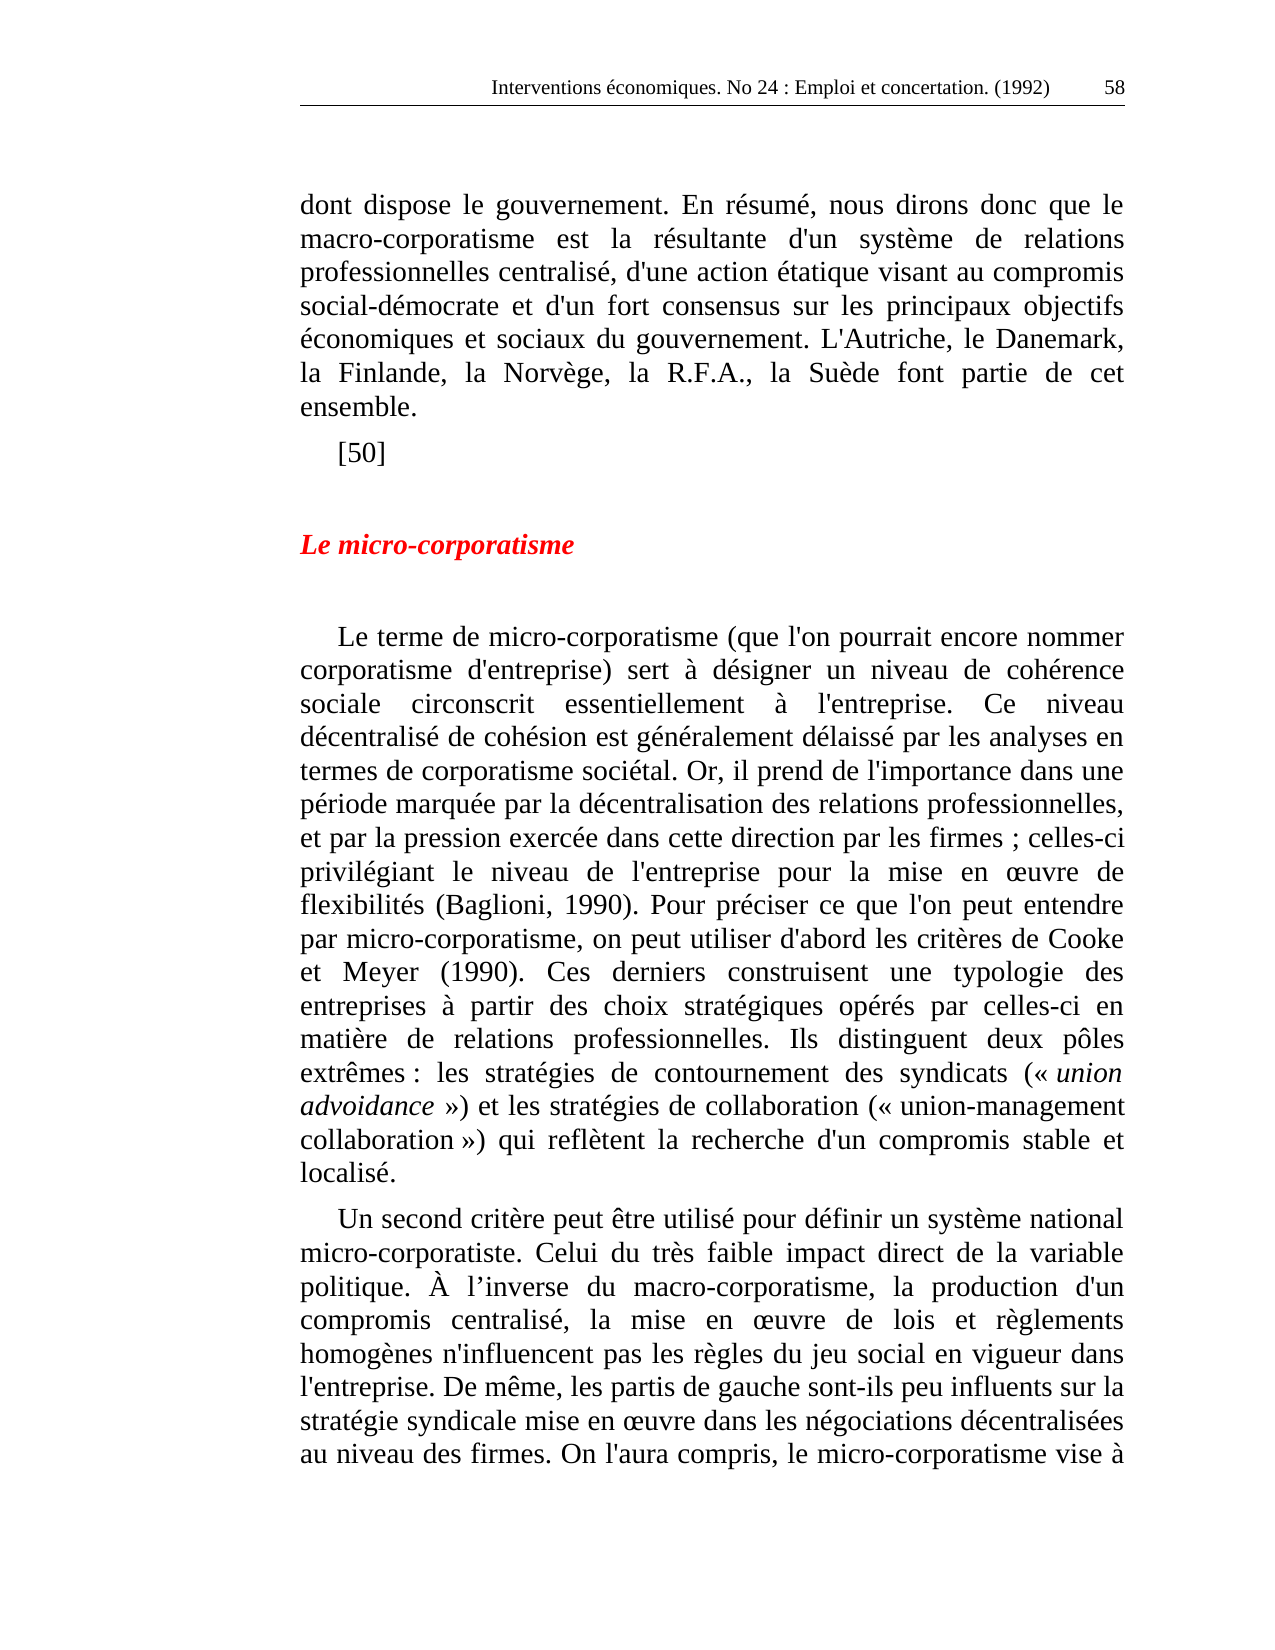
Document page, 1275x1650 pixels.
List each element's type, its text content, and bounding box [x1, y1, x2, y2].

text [300, 187, 1125, 422]
text Le micro-corporatisme [300, 527, 1125, 560]
text Le terme de micro-corporatisme (que l'on pourrait encore nommer corporatisme d'entreprise) sert à désigner un niveau de cohérence sociale circonscrit essentiellement à l'entreprise. Ce niveau décentralisé de cohésion est généralement délaissé par les analyses en termes de corporatisme sociétal. Or, il prend de l'importance dans une période marquée par la décentralisation des relations professionnelles, et par la pression exercée dans cette direction par les firmes ; celles-ci privilégiant le niveau de l'entreprise pour la mise en œuvre de flexibilités (Baglioni, 1990). Pour préciser ce que l'on peut entendre par micro-corporatisme, on peut utiliser d'abord les critères de Cooke et Meyer (1990). Ces derniers construisent une typologie des entreprises à partir des choix stratégiques opérés par celles-ci en matière de relations professionnelles. Ils distinguent deux pôles extrêmes : les stratégies de contournement des syndicats (« union advoidance ») et les stratégies de collaboration (« union-management collaboration ») qui reflètent la recherche d'un compromis stable et localisé. [300, 619, 1125, 1189]
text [300, 1202, 1125, 1470]
text [50] [300, 435, 1125, 468]
